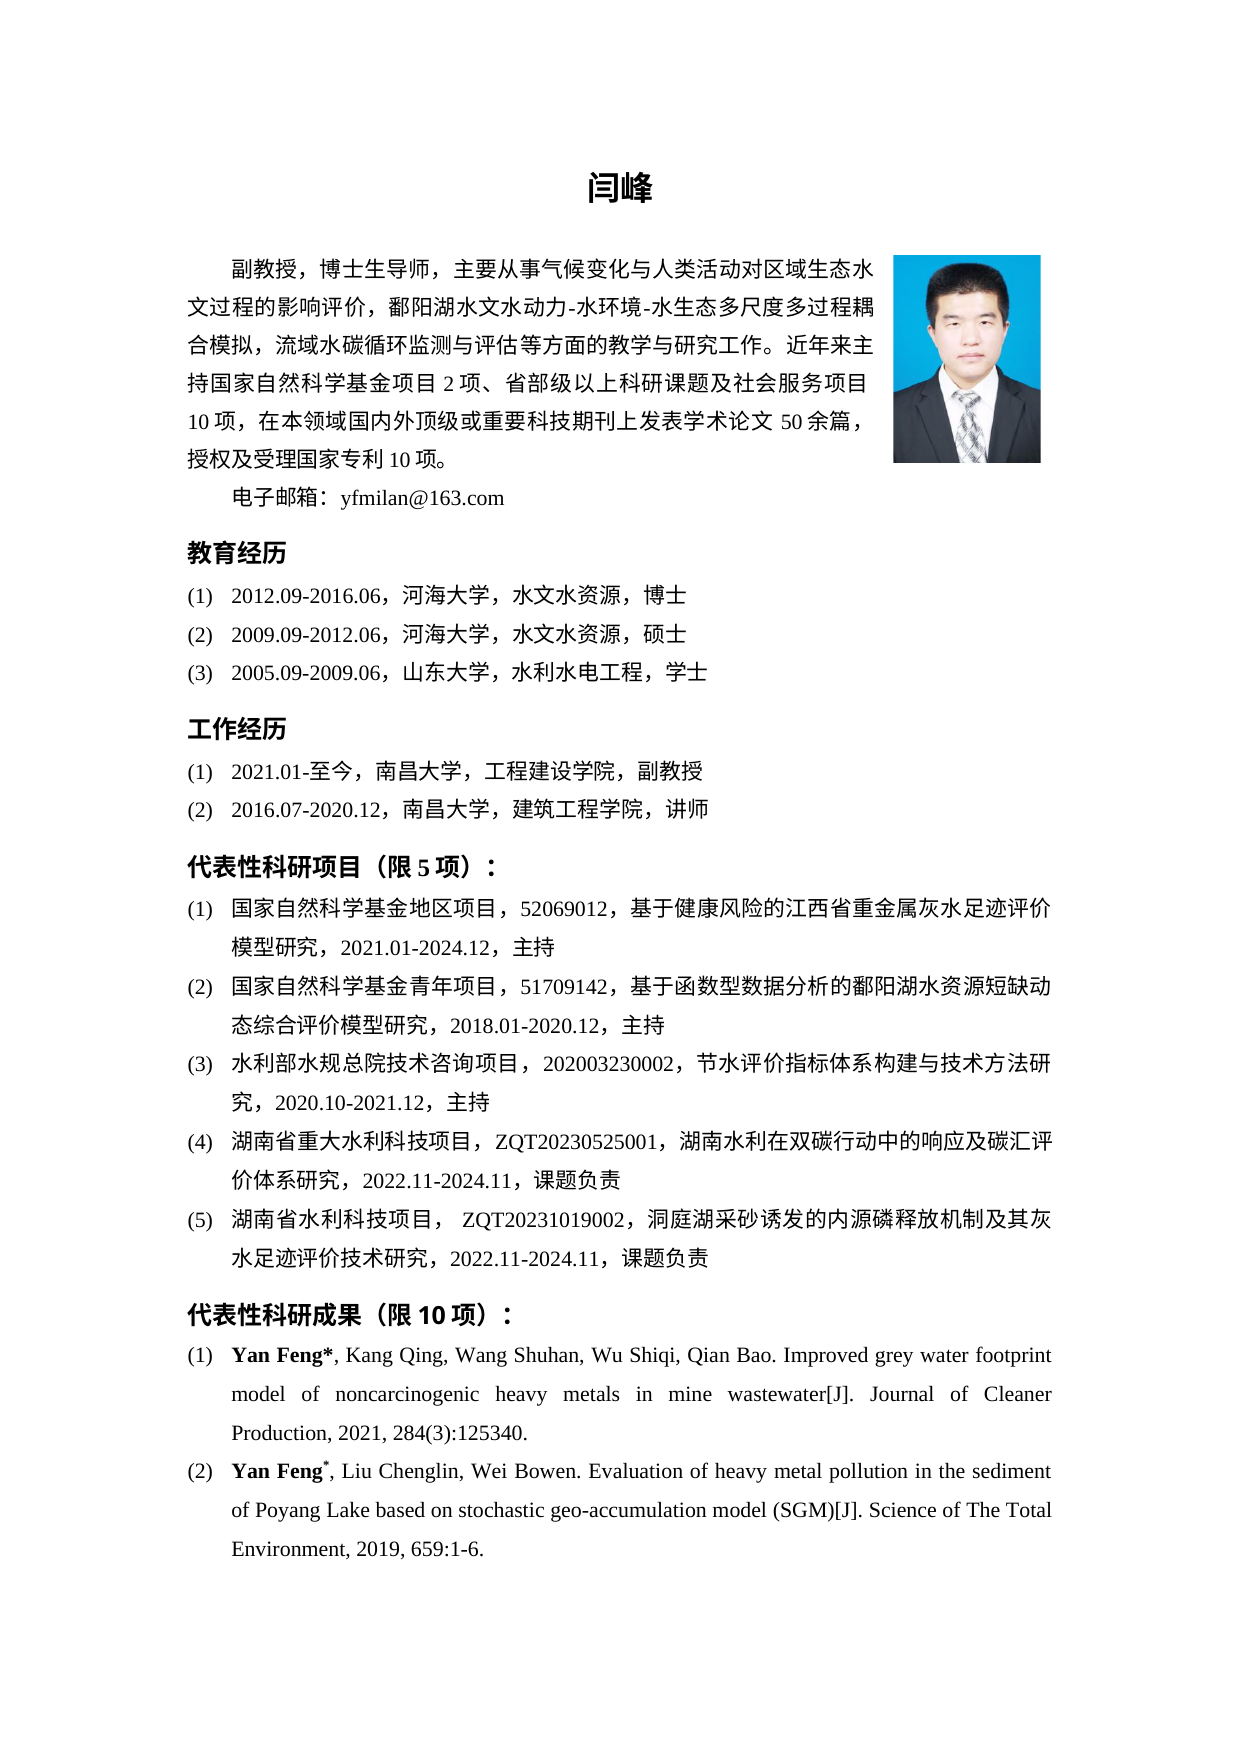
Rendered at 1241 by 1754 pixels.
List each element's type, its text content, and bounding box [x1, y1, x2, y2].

text 工作经历 [187, 710, 1053, 746]
picture [893, 263, 1041, 463]
text 代表性科研成果（限10项）： [187, 1295, 1053, 1332]
list 国家自然科学基金青年项目，51709142，基于函数型数据分析的鄱阳湖水资源短缺动态综合评价模型研究，2018.01-2020.12，主持 [187, 968, 1053, 1040]
list 2021.01-至今，南昌大学，工程建设学院，副教授 [187, 753, 1053, 786]
list 2005.09-2009.06，山东大学，水利水电工程，学士 [187, 655, 1053, 687]
text 副教授，博士生导师，主要从事气候变化与人类活动对区域生态水文过程的影响评价，鄱阳湖水文水动力-水环境-水生态多尺度多过程耦合模拟，流域水碳循环监测与评估等方面的教学与研究工作。近年来主持国家自然科学基金项目2项、省部级以上科研课题及社会服务项目10项，在本领域国内外顶级或重要科技期刊上发表学术论文50余篇，授权及受理国家专利10项。 [187, 252, 1053, 473]
list 湖南省重大水利科技项目，ZQT20230525001，湖南水利在双碳行动中的响应及碳汇评价体系研究，2022.11-2024.11，课题负责 [187, 1124, 1053, 1195]
list Yan Feng*, Liu Chenglin, Wei Bowen. Evaluation of heavy metal pollution in the sediment of Poyang Lake based on stochastic geo-accumulation model (SGM)[J]. Science of The Total Environment, 2019, 659:1-6. [187, 1454, 1053, 1564]
text 电子邮箱：yfmilan@163.com [187, 480, 1053, 511]
list 2009.09-2012.06，河海大学，水文水资源，硕士 [187, 616, 1053, 649]
list 2012.09-2016.06，河海大学，水文水资源，博士 [187, 577, 1053, 610]
list Yan Feng*, Kang Qing, Wang Shuhan, Wu Shiqi, Qian Bao. Improved grey water footprint model of noncarcinogenic heavy metals in mine wastewater[J]. Journal of Cleaner Production, 2021, 284(3):125340. [187, 1339, 1053, 1449]
list 湖南省水利科技项目， ZQT20231019002，洞庭湖采砂诱发的内源磷释放机制及其灰水足迹评价技术研究，2022.11-2024.11，课题负责 [187, 1201, 1053, 1273]
text 闫峰 [187, 162, 1053, 210]
text 代表性科研项目（限5项）： [187, 847, 1053, 883]
list 水利部水规总院技术咨询项目，202003230002，节水评价指标体系构建与技术方法研究，2020.10-2021.12，主持 [187, 1046, 1053, 1117]
text 教育经历 [187, 534, 1053, 570]
list 2016.07-2020.12，南昌大学，建筑工程学院，讲师 [187, 792, 1053, 824]
list 国家自然科学基金地区项目，52069012，基于健康风险的江西省重金属灰水足迹评价模型研究，2021.01-2024.12，主持 [187, 891, 1053, 962]
